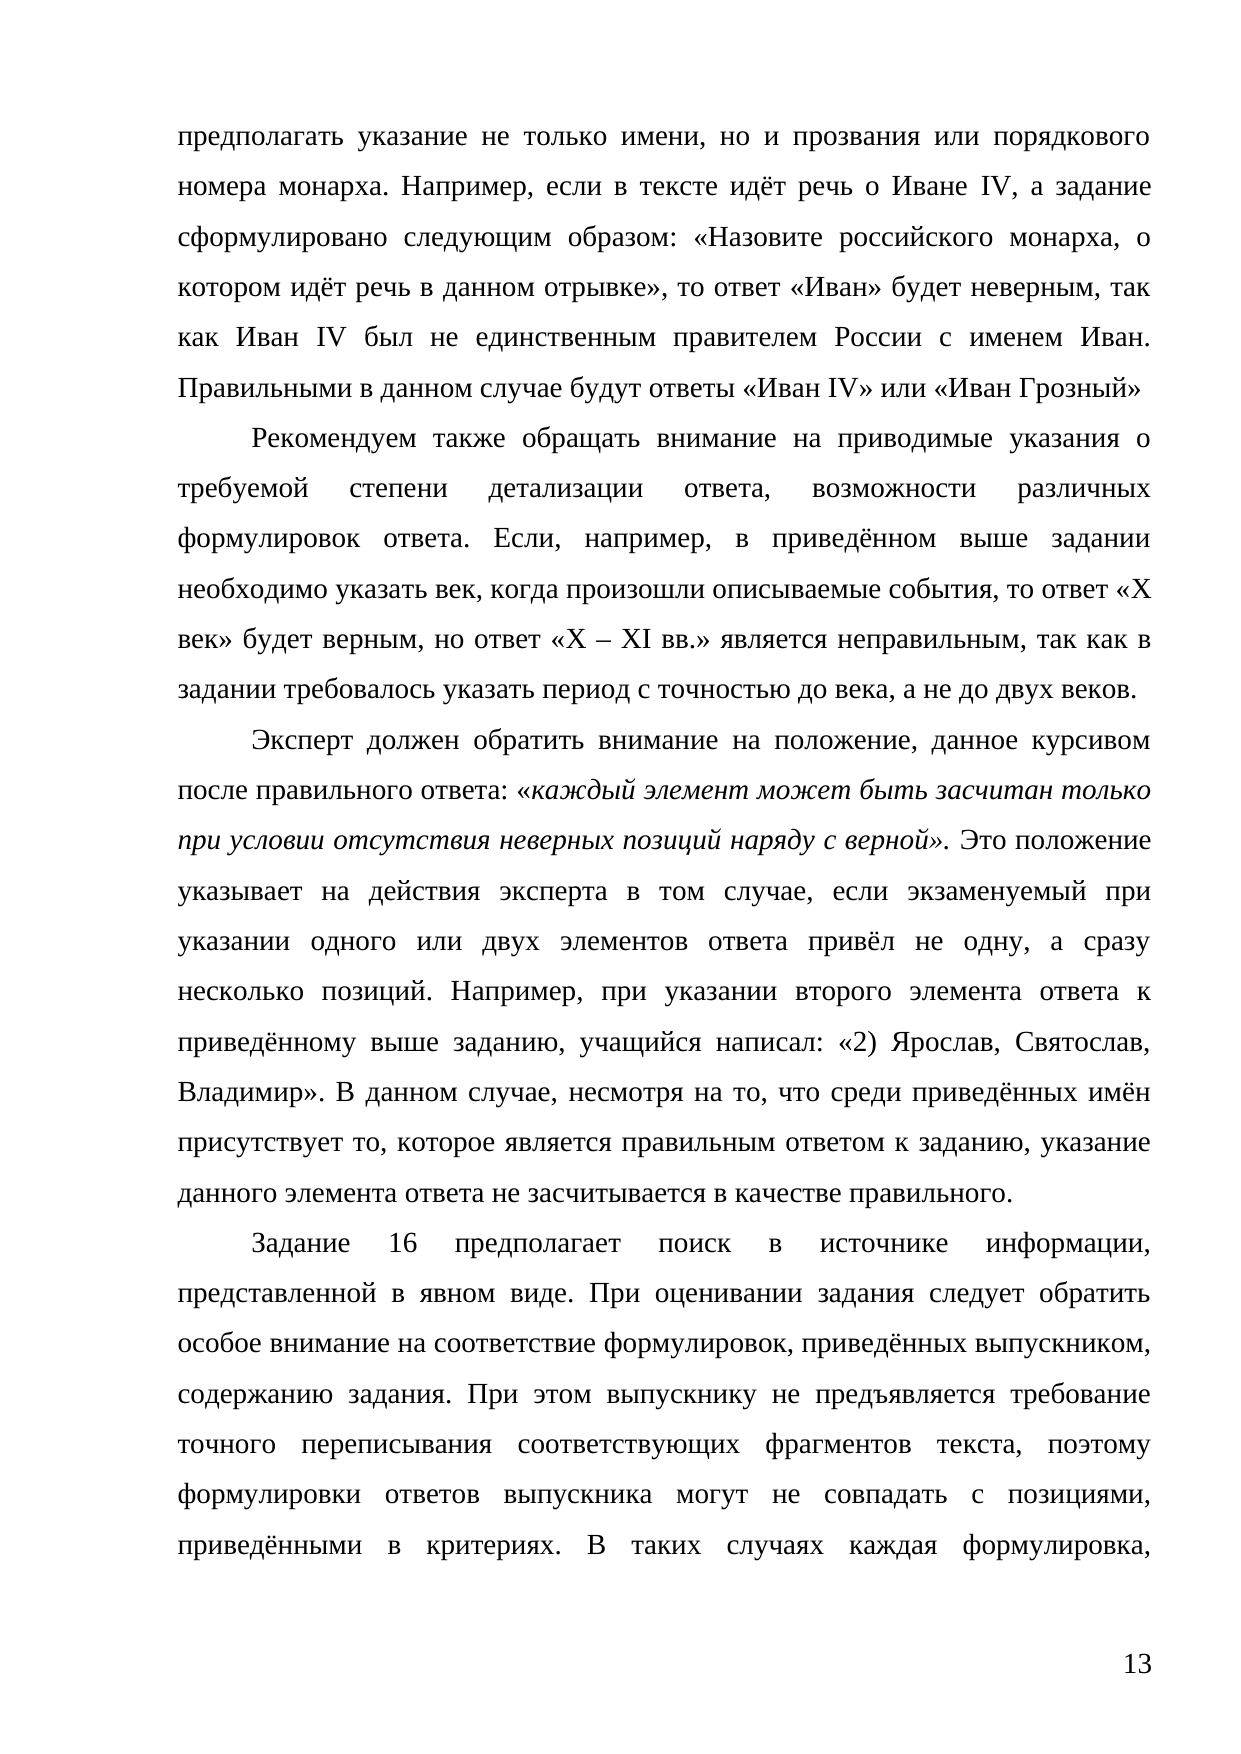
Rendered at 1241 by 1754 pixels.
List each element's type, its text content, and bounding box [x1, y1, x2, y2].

text Эксперт должен обратить внимание на положение, данное курсивом после правильного ответа: «каждый элемент может быть засчитан только при условии отсутствия неверных позиций наряду с верной». Это положение указывает на действия эксперта в том случае, если экзаменуемый при указании одного или двух элементов ответа привёл не одну, а сразу несколько позиций. Например, при указании второго элемента ответа к приведённому выше заданию, учащийся написал: «2) Ярослав, Святослав, Владимир». В данном случае, несмотря на то, что среди приведённых имён присутствует то, которое является правильным ответом к заданию, указание данного элемента ответа не засчитывается в качестве правильного. [177, 722, 1152, 1208]
text Рекомендуем также обращать внимание на приводимые указания о требуемой степени детализации ответа, возможности различных формулировок ответа. Если, например, в приведённом выше задании необходимо указать век, когда произошли описываемые события, то ответ «X век» будет верным, но ответ «X – XI вв.» является неправильным, так как в задании требовалось указать период с точностью до века, а не до двух веков. [177, 420, 1152, 705]
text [177, 1225, 1152, 1560]
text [177, 118, 1152, 403]
